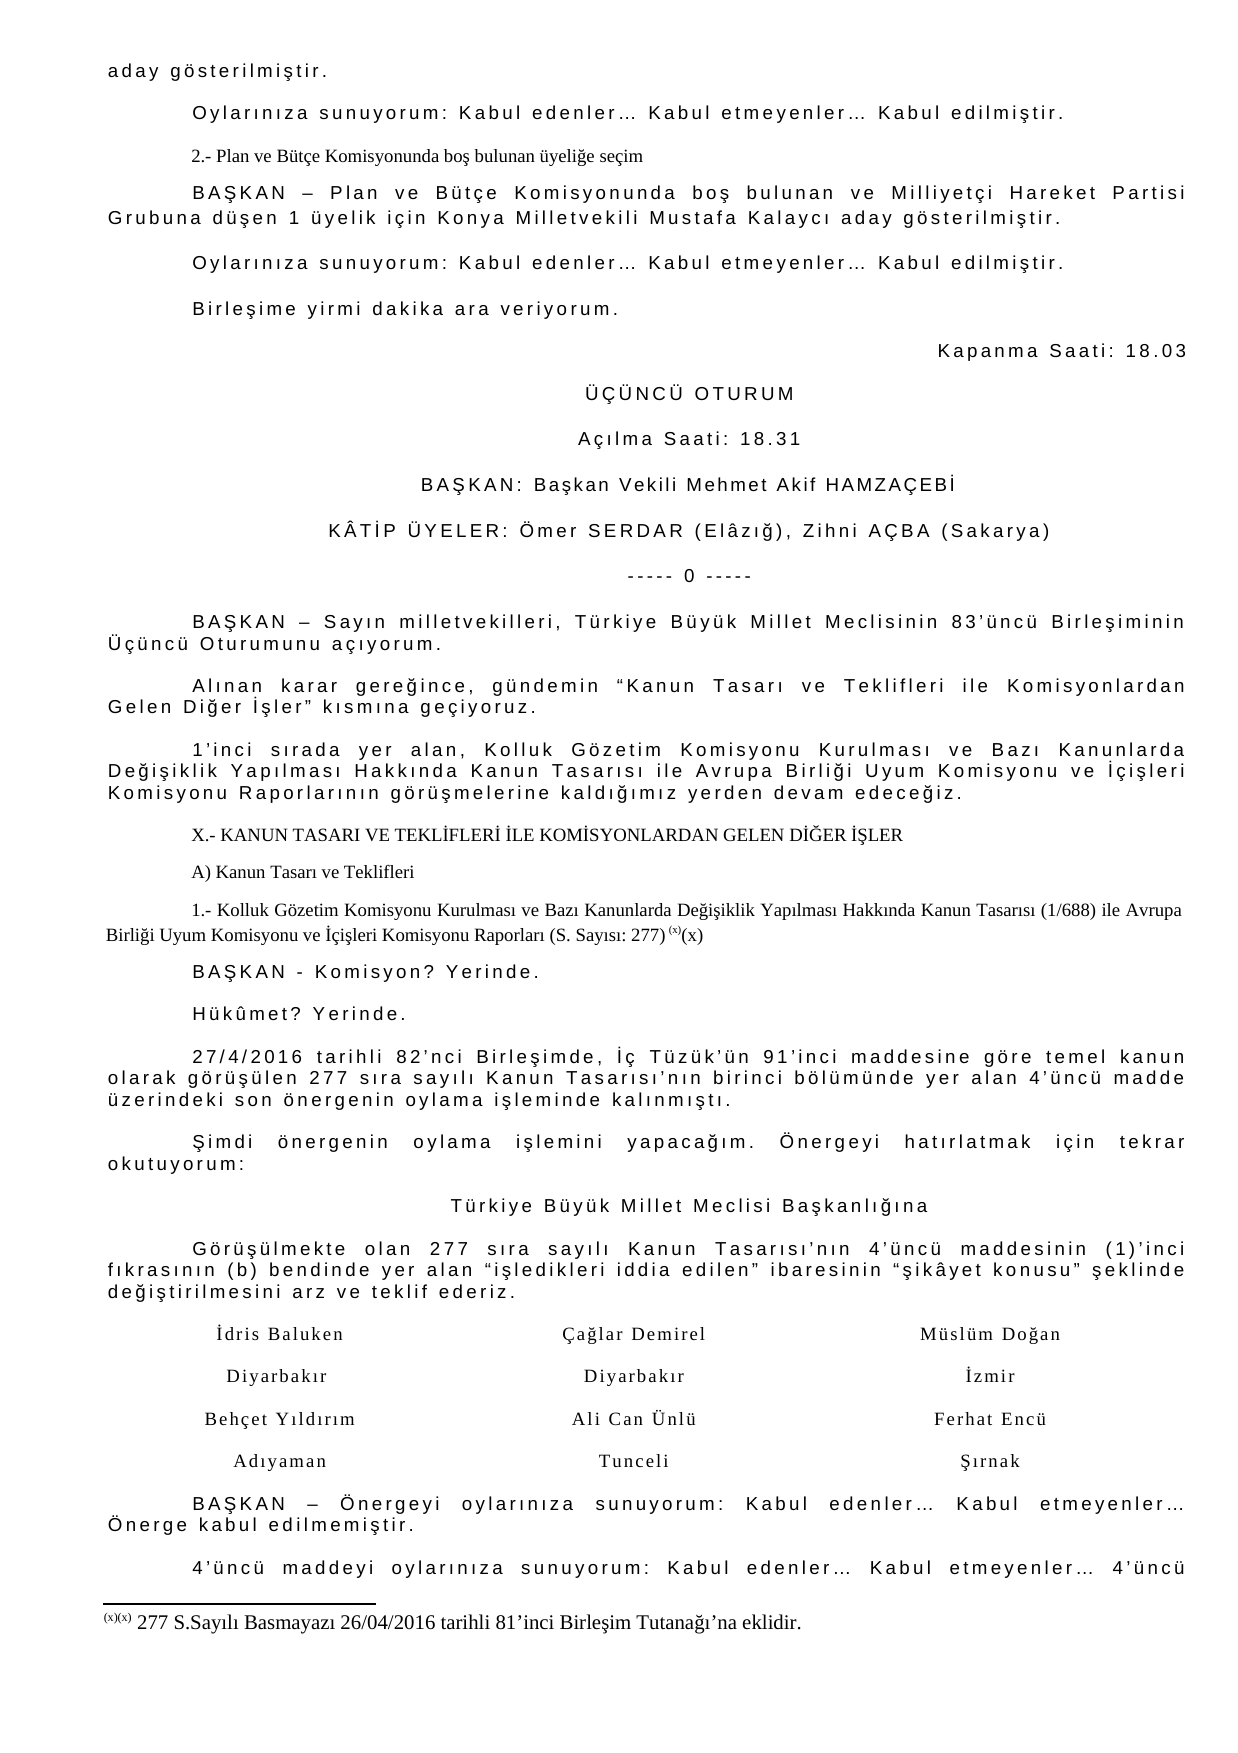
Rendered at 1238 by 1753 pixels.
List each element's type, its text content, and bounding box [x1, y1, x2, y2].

text Şimdi önergenin oylama işlemini yapacağım. Önergeyi hatırlatmak için tekrar okutuyorum: [108, 1131, 1186, 1174]
text ÜÇÜNCÜ OTURUM [108, 383, 1186, 404]
text A) Kanun Tasarı ve Teklifleri [106, 861, 1184, 883]
text BAŞKAN – Sayın milletvekilleri, Türkiye Büyük Millet Meclisinin 83’üncü Birleşiminin Üçüncü Oturumunu açıyorum. [108, 611, 1186, 654]
text Görüşülmekte olan 277 sıra sayılı Kanun Tasarısı’nın 4’üncü maddesinin (1)’inci fıkrasının (b) bendinde yer alan “işledikleri iddia edilen” ibaresinin “şikâyet konusu” şeklinde değiştirilmesini arz ve teklif ederiz. [108, 1237, 1186, 1302]
text KÂTİP ÜYELER: Ömer SERDAR (Elâzığ), Zihni AÇBA (Sakarya) [108, 519, 1186, 541]
text Hükûmet? Yerinde. [108, 1003, 1186, 1025]
text 1’inci sırada yer alan, Kolluk Gözetim Komisyonu Kurulması ve Bazı Kanunlarda Değişiklik Yapılması Hakkında Kanun Tasarısı ile Avrupa Birliği Uyum Komisyonu ve İçişleri Komisyonu Raporlarının görüşmelerine kaldığımız yerden devam edeceğiz. [108, 739, 1186, 803]
text Birleşime yirmi dakika ara veriyorum. [108, 298, 1186, 319]
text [108, 1557, 1186, 1578]
text Açılma Saati: 18.31 [108, 428, 1186, 450]
text Diyarbakır Diyarbakır İzmir [108, 1365, 1186, 1387]
text BAŞKAN - Komisyon? Yerinde. [108, 961, 1186, 982]
text Kapanma Saati: 18.03 [108, 340, 1186, 362]
text Oylarınıza sunuyorum: Kabul edenler… Kabul etmeyenler… Kabul edilmiştir. [108, 252, 1186, 274]
text X.- KANUN TASARI VE TEKLİFLERİ İLE KOMİSYONLARDAN GELEN DİĞER İŞLER [106, 824, 1184, 846]
text 2.- Plan ve Bütçe Komisyonunda boş bulunan üyeliğe seçim [106, 144, 1184, 166]
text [108, 60, 1186, 81]
text 1.- Kolluk Gözetim Komisyonu Kurulması ve Bazı Kanunlarda Değişiklik Yapılması Hakkında Kanun Tasarısı (1/688) ile Avrupa Birliği Uyum Komisyonu ve İçişleri Komisyonu Raporları (S. Sayısı: 277) (x) [106, 899, 1184, 945]
text BAŞKAN – Önergeyi oylarınıza sunuyorum: Kabul edenler… Kabul etmeyenler… Önerge kabul edilmemiştir. [108, 1493, 1186, 1536]
text Alınan karar gereğince, gündemin “Kanun Tasarı ve Teklifleri ile Komisyonlardan Gelen Diğer İşler” kısmına geçiyoruz. [108, 675, 1186, 718]
text Behçet Yıldırım Ali Can Ünlü Ferhat Encü [108, 1408, 1186, 1429]
text BAŞKAN: Başkan Vekili Mehmet Akif HAMZAÇEBİ [108, 474, 1186, 495]
text BAŞKAN – Plan ve Bütçe Komisyonunda boş bulunan ve Milliyetçi Hareket Partisi Grubuna düşen 1 üyelik için Konya Milletvekili Mustafa Kalaycı aday gösterilmiştir. [108, 182, 1186, 228]
text 27/4/2016 tarihli 82’nci Birleşimde, İç Tüzük’ün 91’inci maddesine göre temel kanun olarak görüşülen 277 sıra sayılı Kanun Tasarısı’nın birinci bölümünde yer alan 4’üncü madde üzerindeki son önergenin oylama işleminde kalınmıştı. [108, 1046, 1186, 1110]
text Adıyaman Tunceli Şırnak [108, 1450, 1186, 1472]
text Oylarınıza sunuyorum: Kabul edenler… Kabul etmeyenler… Kabul edilmiştir. [108, 102, 1186, 124]
text İdris Baluken Çağlar Demirel Müslüm Doğan [108, 1323, 1186, 1344]
text Türkiye Büyük Millet Meclisi Başkanlığına [108, 1195, 1186, 1217]
text ----- 0 ----- [108, 565, 1186, 587]
